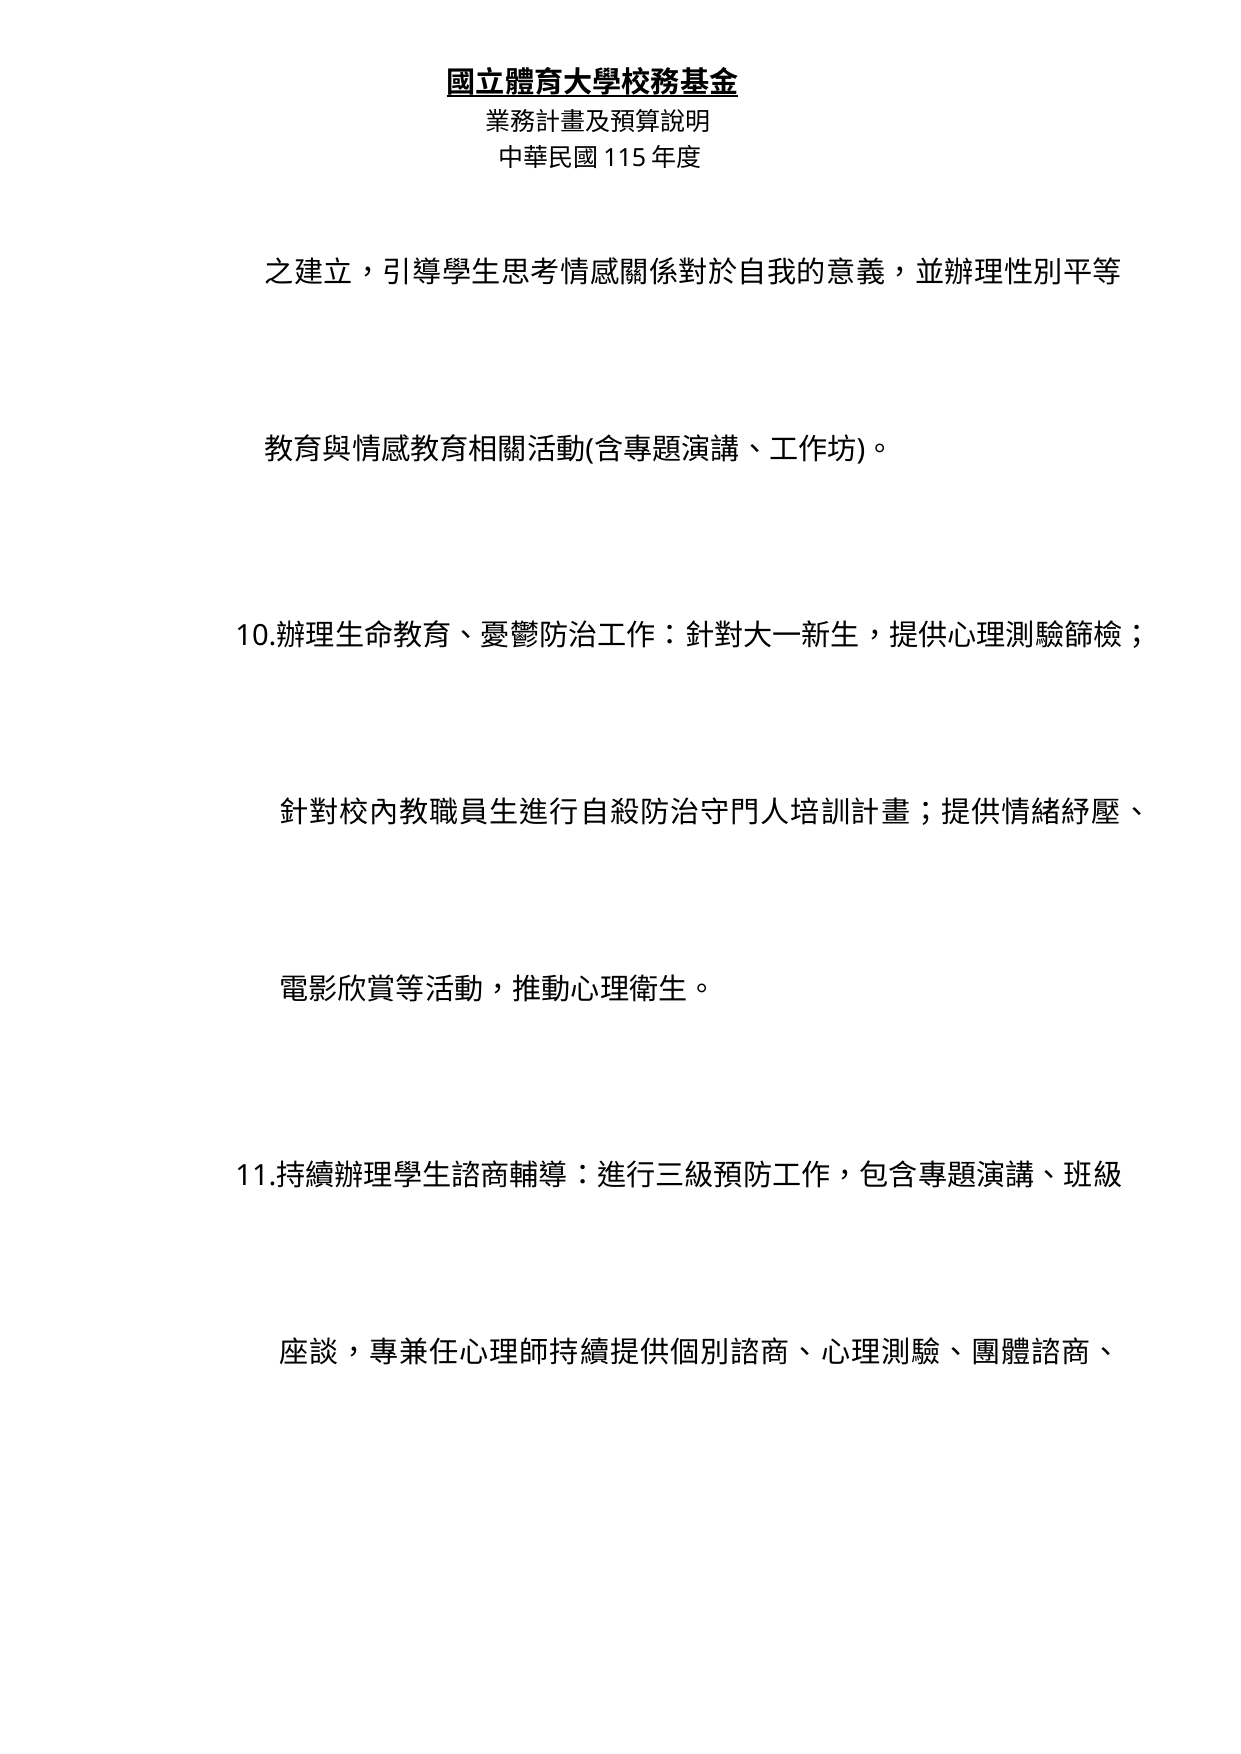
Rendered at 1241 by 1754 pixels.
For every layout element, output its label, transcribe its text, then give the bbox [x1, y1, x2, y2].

text 10.辦理生命教育、憂鬱防治工作：針對大一新生，提供心理測驗篩檢；針對校內教職員生進行自殺防治守門人培訓計畫；提供情緒紓壓、電影欣賞等活動，推動心理衛生。 [235, 545, 1122, 1075]
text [235, 1084, 1122, 1438]
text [235, 182, 1122, 535]
